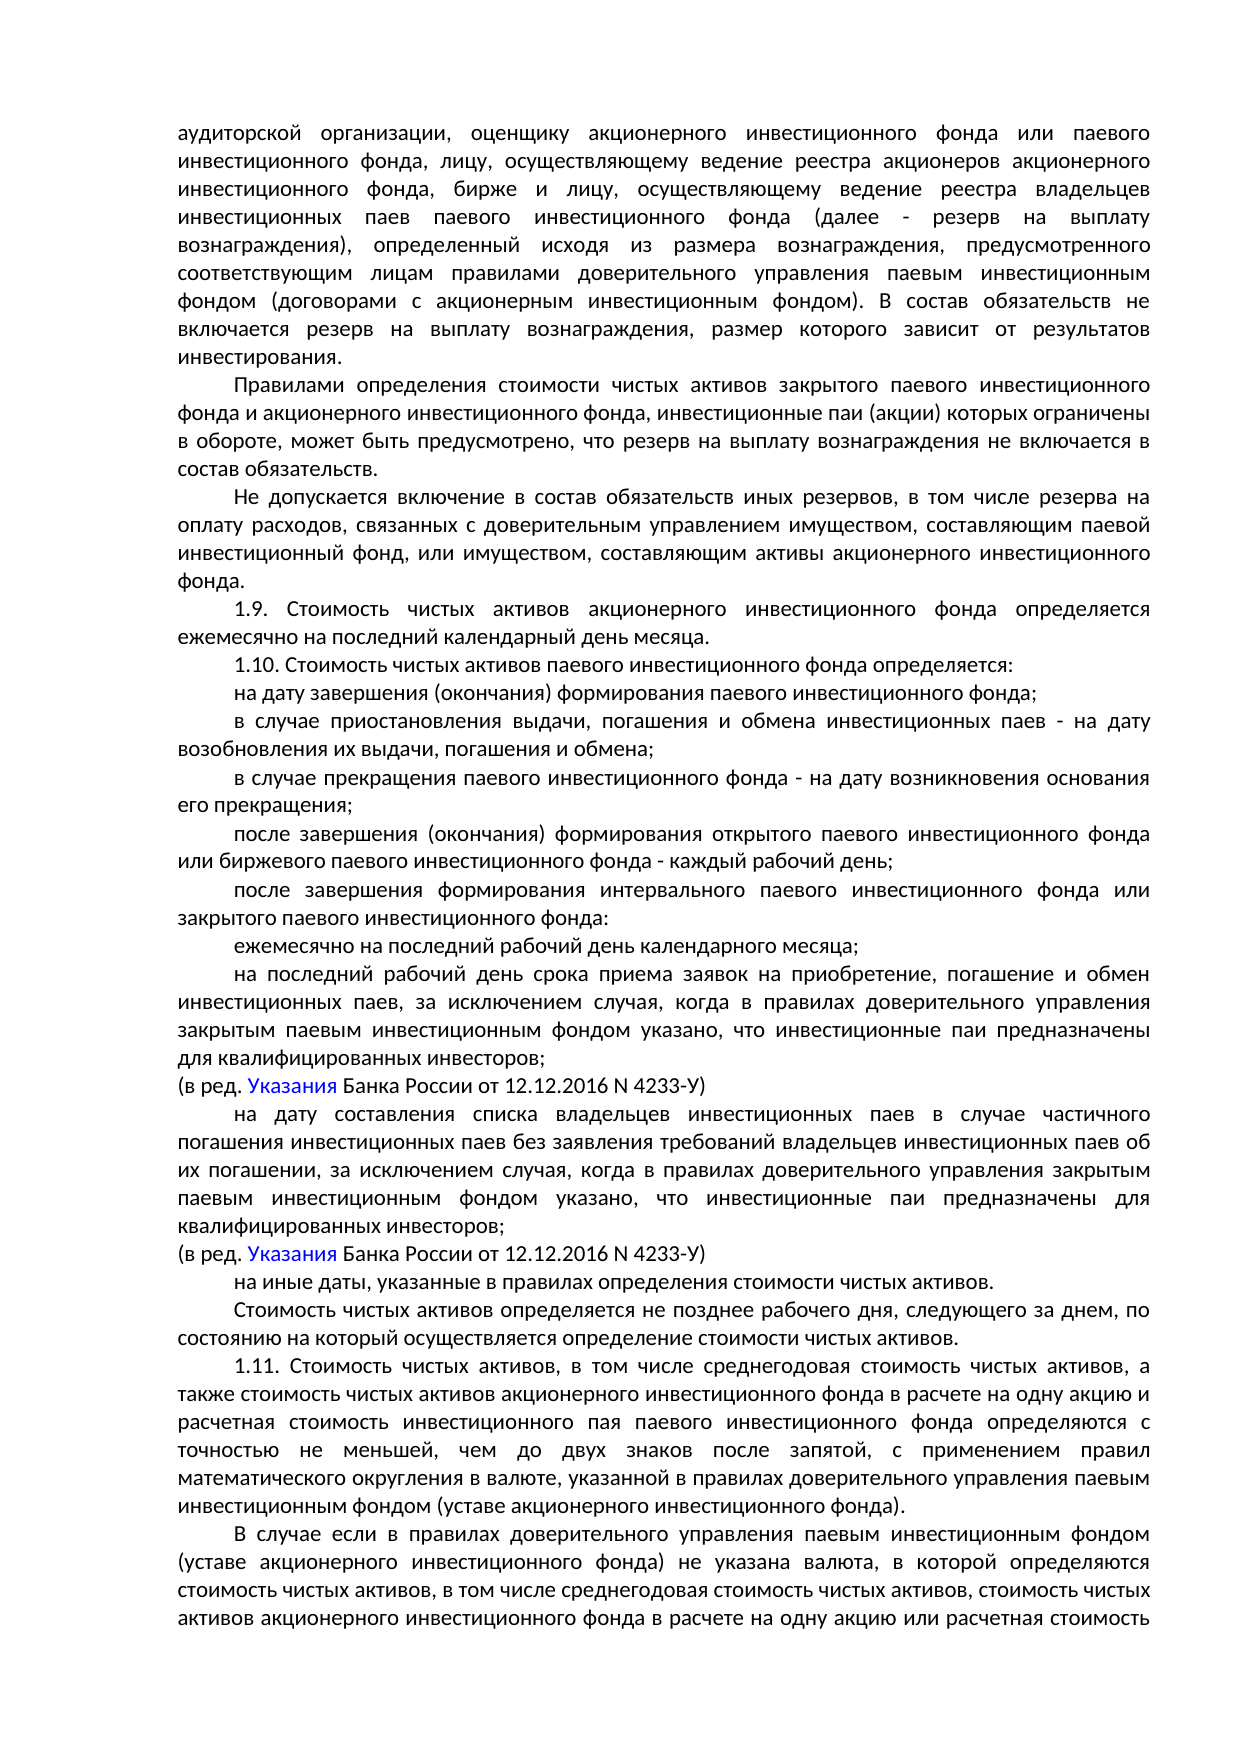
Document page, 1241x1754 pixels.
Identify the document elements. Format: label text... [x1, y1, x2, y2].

text на последний рабочий день срока приема заявок на приобретение, погашение и обмен инвестиционных паев, за исключением случая, когда в правилах доверительного управления закрытым паевым инвестиционным фондом указано, что инвестиционные паи предназначены для квалифицированных инвесторов; [177, 959, 1152, 1071]
text после завершения формирования интервального паевого инвестиционного фонда или закрытого паевого инвестиционного фонда: [177, 875, 1152, 931]
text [177, 1519, 1152, 1631]
text в случае прекращения паевого инвестиционного фонда - на дату возникновения основания его прекращения; [177, 763, 1152, 819]
text 1.10. Стоимость чистых активов паевого инвестиционного фонда определяется: [177, 651, 1152, 678]
text на иные даты, указанные в правилах определения стоимости чистых активов. [177, 1267, 1152, 1295]
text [177, 118, 1152, 370]
text 1.11. Стоимость чистых активов, в том числе среднегодовая стоимость чистых активов, а также стоимость чистых активов акционерного инвестиционного фонда в расчете на одну акцию и расчетная стоимость инвестиционного пая паевого инвестиционного фонда определяются с точностью не меньшей, чем до двух знаков после запятой, с применением правил математического округления в валюте, указанной в правилах доверительного управления паевым инвестиционным фондом (уставе акционерного инвестиционного фонда). [177, 1351, 1152, 1519]
text ежемесячно на последний рабочий день календарного месяца; [177, 931, 1152, 959]
text Не допускается включение в состав обязательств иных резервов, в том числе резерва на оплату расходов, связанных с доверительным управлением имуществом, составляющим паевой инвестиционный фонд, или имуществом, составляющим активы акционерного инвестиционного фонда. [177, 482, 1152, 594]
text Правилами определения стоимости чистых активов закрытого паевого инвестиционного фонда и акционерного инвестиционного фонда, инвестиционные паи (акции) которых ограничены в обороте, может быть предусмотрено, что резерв на выплату вознаграждения не включается в состав обязательств. [177, 370, 1152, 482]
text 1.9. Стоимость чистых активов акционерного инвестиционного фонда определяется ежемесячно на последний календарный день месяца. [177, 594, 1152, 651]
text в случае приостановления выдачи, погашения и обмена инвестиционных паев - на дату возобновления их выдачи, погашения и обмена; [177, 707, 1152, 763]
text (в ред. Указания Банка России от 12.12.2016 N 4233-У) [177, 1071, 1152, 1099]
text (в ред. Указания Банка России от 12.12.2016 N 4233-У) [177, 1239, 1152, 1267]
text на дату составления списка владельцев инвестиционных паев в случае частичного погашения инвестиционных паев без заявления требований владельцев инвестиционных паев об их погашении, за исключением случая, когда в правилах доверительного управления закрытым паевым инвестиционным фондом указано, что инвестиционные паи предназначены для квалифицированных инвесторов; [177, 1099, 1152, 1239]
text на дату завершения (окончания) формирования паевого инвестиционного фонда; [177, 678, 1152, 707]
text после завершения (окончания) формирования открытого паевого инвестиционного фонда или биржевого паевого инвестиционного фонда - каждый рабочий день; [177, 819, 1152, 875]
text Стоимость чистых активов определяется не позднее рабочего дня, следующего за днем, по состоянию на который осуществляется определение стоимости чистых активов. [177, 1295, 1152, 1351]
